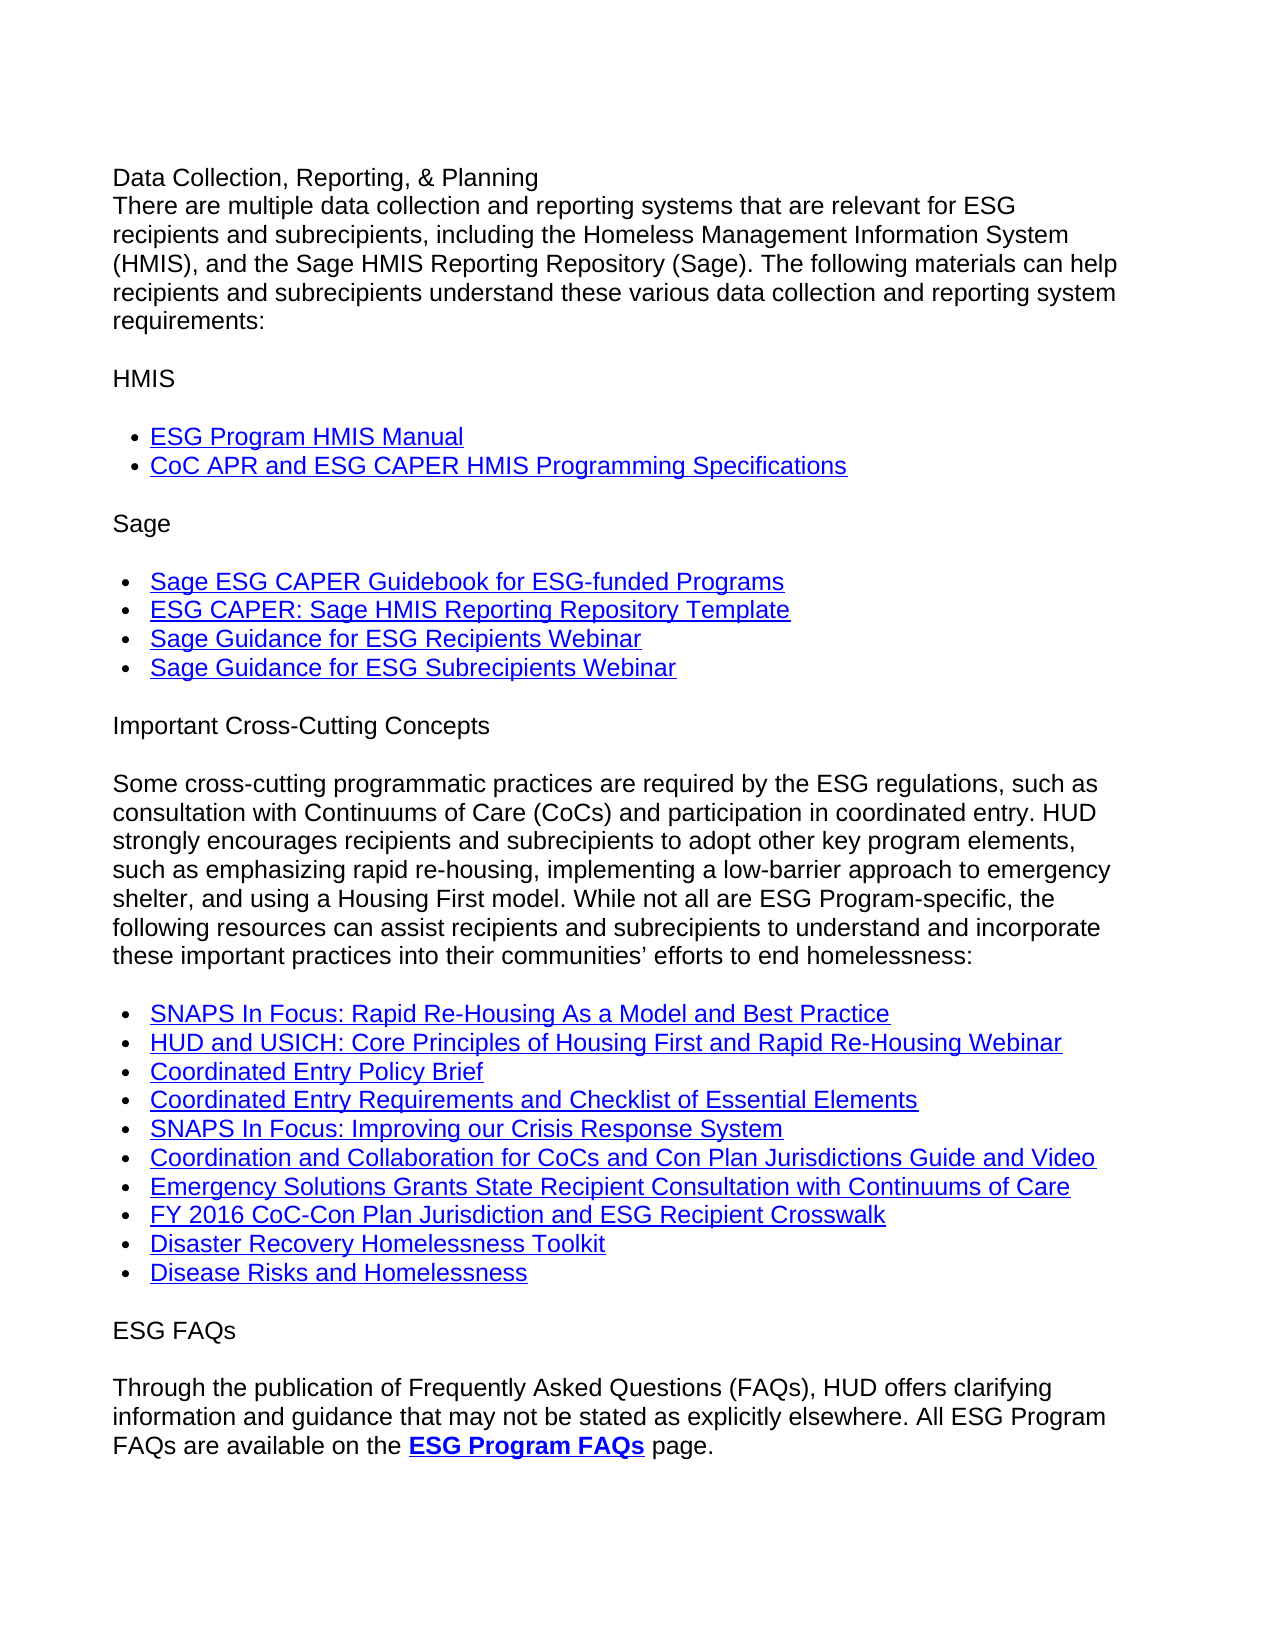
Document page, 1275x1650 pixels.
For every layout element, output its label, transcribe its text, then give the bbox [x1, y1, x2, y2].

list Coordinated Entry Policy Brief [122, 1057, 1125, 1085]
list ESG Program HMIS Manual [131, 422, 1125, 451]
list Sage Guidance for ESG Recipients Webinar [122, 624, 1125, 653]
list Emergency Solutions Grants State Recipient Consultation with Continuums of Care [122, 1172, 1125, 1200]
list SNAPS In Focus: Improving our Crisis Response System [122, 1114, 1125, 1143]
text Important Cross-Cutting Concepts [112, 711, 1125, 739]
list Sage Guidance for ESG Subrecipients Webinar [122, 653, 1125, 682]
text Through the publication of Frequently Asked Questions (FAQs), HUD offers clarifying information and guidance that may not be stated as explicitly elsewhere. All ESG Program FAQs are available on the ESG Program FAQs page. [112, 1373, 1125, 1459]
text Some cross-cutting programmatic practices are required by the ESG regulations, such as consultation with Continuums of Care (CoCs) and participation in coordinated entry. HUD strongly encourages recipients and subrecipients to adopt other key program elements, such as emphasizing rapid re-housing, implementing a low-barrier approach to emergency shelter, and using a Housing First model. While not all are ESG Program-specific, the following resources can assist recipients and subrecipients to understand and incorporate these important practices into their communities’ efforts to end homelessness: [112, 769, 1125, 970]
text HMIS [112, 364, 1125, 393]
text ESG FAQs [112, 1316, 1125, 1344]
list ESG CAPER: Sage HMIS Reporting Repository Template [122, 595, 1125, 624]
list SNAPS In Focus: Rapid Re-Housing As a Model and Best Practice [122, 999, 1125, 1028]
list Sage ESG CAPER Guidebook for ESG-funded Programs [122, 567, 1125, 595]
list Coordination and Collaboration for CoCs and Con Plan Jurisdictions Guide and Video [122, 1143, 1125, 1172]
list HUD and USICH: Core Principles of Housing First and Rapid Re-Housing Webinar [122, 1028, 1125, 1057]
text Sage [112, 509, 1125, 537]
list CoC APR and ESG CAPER HMIS Programming Specifications [131, 451, 1125, 479]
list Disaster Recovery Homelessness Toolkit [122, 1229, 1125, 1258]
list Disease Risks and Homelessness [122, 1258, 1125, 1287]
text Data Collection, Reporting, & Planning [112, 162, 1125, 191]
text There are multiple data collection and reporting systems that are relevant for ESG recipients and subrecipients, including the Homeless Management Information System (HMIS), and the Sage HMIS Reporting Repository (Sage). The following materials can help recipients and subrecipients understand these various data collection and reporting system requirements: [112, 191, 1125, 335]
list Coordinated Entry Requirements and Checklist of Essential Elements [122, 1085, 1125, 1114]
list FY 2016 CoC-Con Plan Jurisdiction and ESG Recipient Crosswalk [122, 1200, 1125, 1229]
